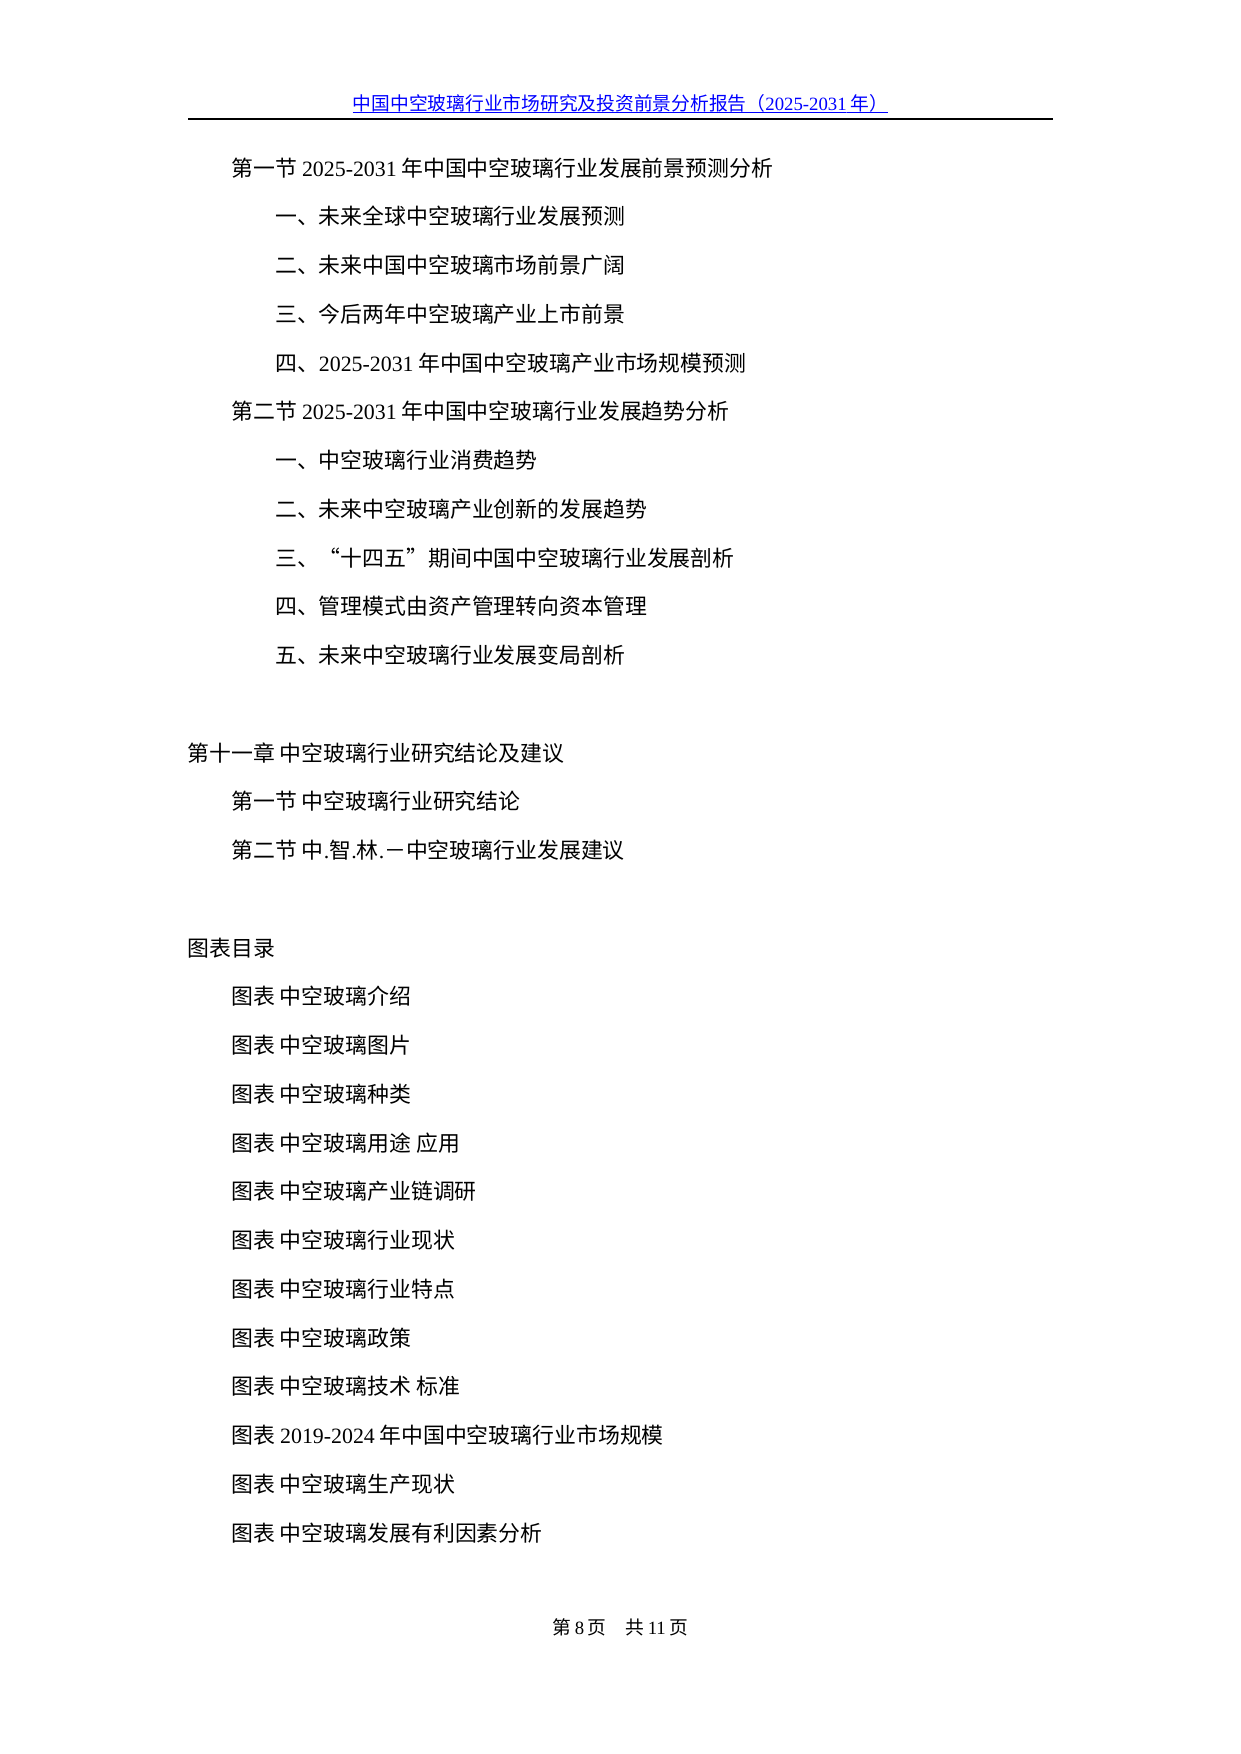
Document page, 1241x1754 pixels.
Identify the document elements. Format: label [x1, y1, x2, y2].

text [187, 150, 1053, 1548]
